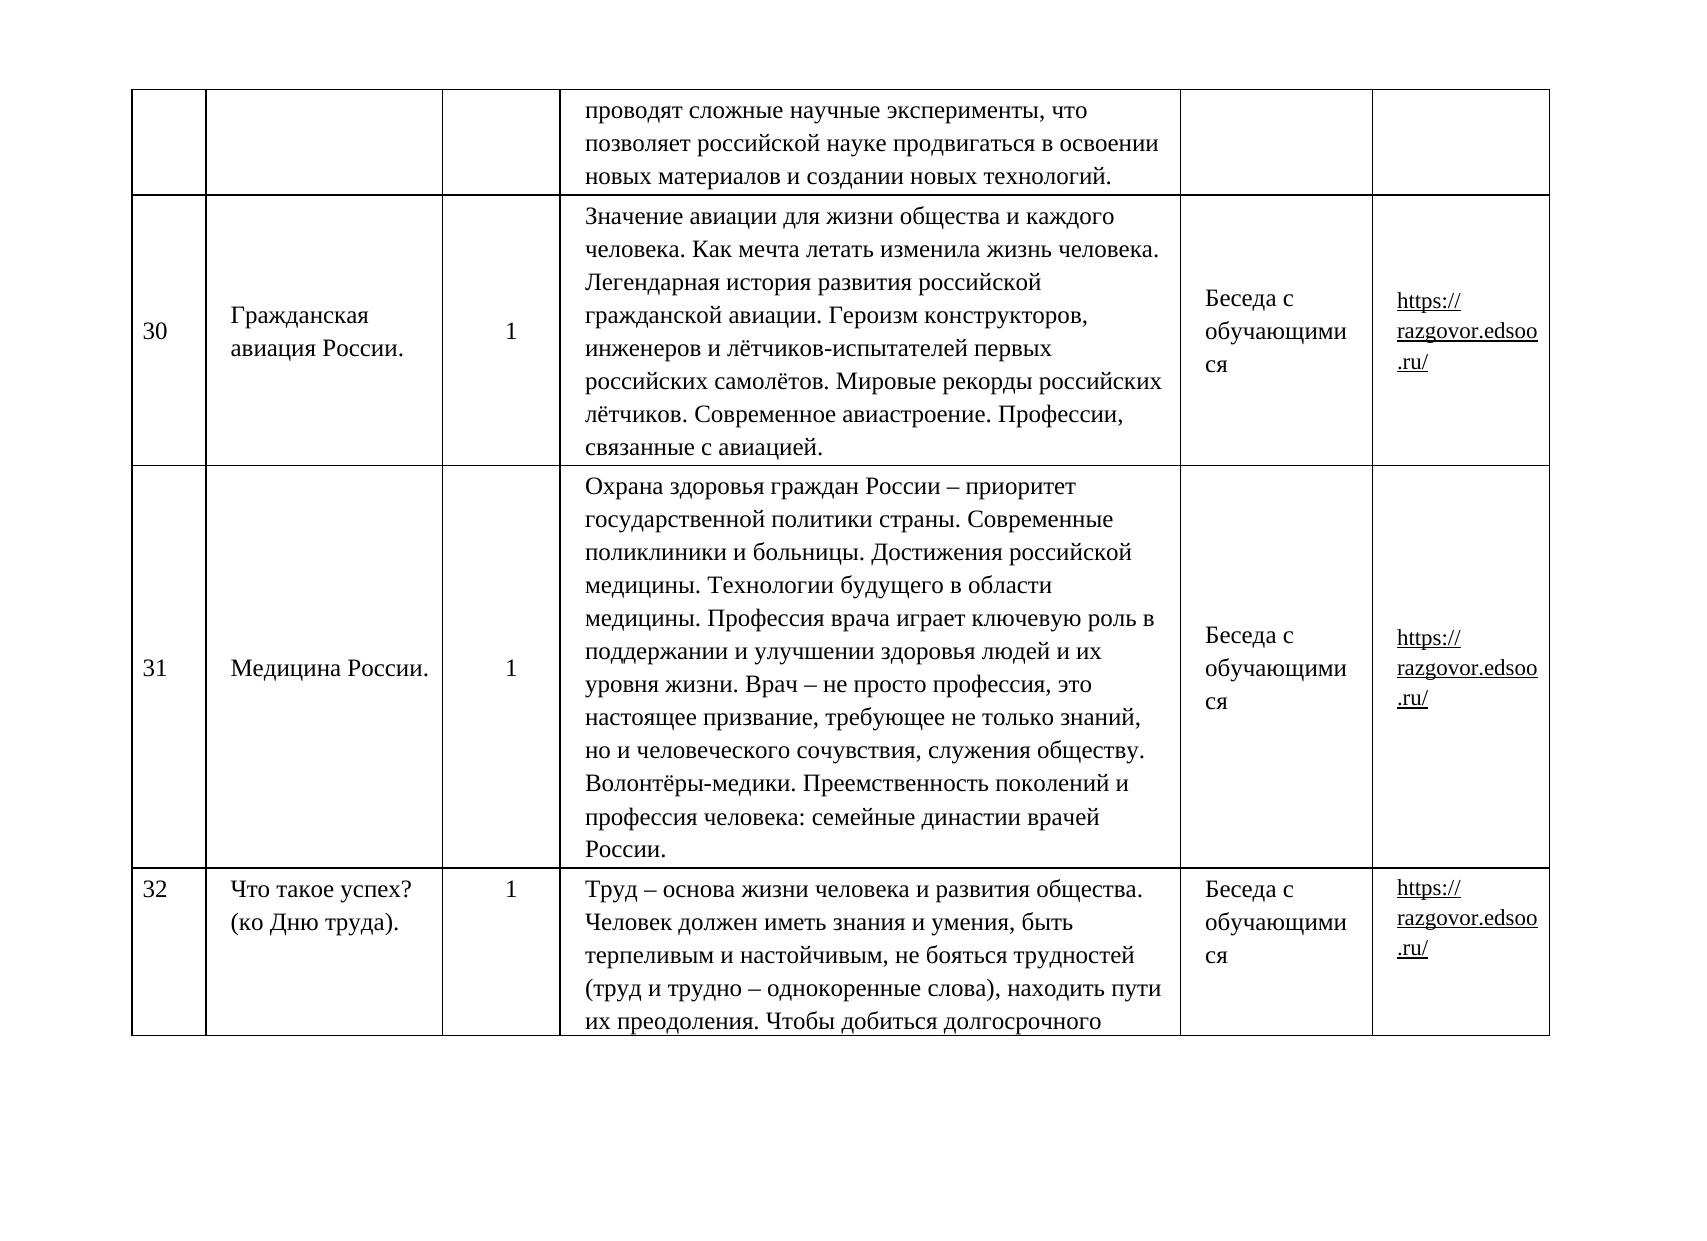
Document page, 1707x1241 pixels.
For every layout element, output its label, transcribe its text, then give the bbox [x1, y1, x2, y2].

table_cell 32 [133, 869, 205, 1035]
table_cell Беседа с обучающими ся [1181, 466, 1372, 867]
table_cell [1181, 90, 1372, 194]
table_cell https://razgovor.edsoo.ru/ [1373, 466, 1549, 867]
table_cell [207, 90, 442, 194]
table_cell Беседа с обучающими ся [1181, 196, 1372, 464]
table_cell https://razgovor.edsoo.ru/ [1373, 196, 1549, 464]
table_cell 31 [133, 466, 205, 867]
table_cell 1 [443, 869, 559, 1035]
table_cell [1181, 869, 1372, 1035]
table_cell Значение авиации для жизни общества и каждого человека. Как мечта летать изменила жизнь человека. Легендарная история развития российской гражданской авиации. Героизм конструкторов, инженеров и лётчиков-испытателей первых российских самолётов. Мировые рекорды российских лётчиков. Современное авиастроение. Профессии, связанные с авиацией. [561, 196, 1180, 464]
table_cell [1373, 869, 1549, 1035]
table_cell 29 [133, 90, 205, 194]
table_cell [561, 869, 1180, 1035]
table_cell 1 [443, 90, 559, 194]
table_cell Гражданская авиация России. [207, 196, 442, 464]
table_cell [207, 869, 442, 1035]
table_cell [561, 90, 1180, 194]
table_cell Охрана здоровья граждан России – приоритет государственной политики страны. Современные поликлиники и больницы. Достижения российской медицины. Технологии будущего в области медицины. Профессия врача играет ключевую роль в поддержании и улучшении здоровья людей и их уровня жизни. Врач – не просто профессия, это настоящее призвание, требующее не только знаний, но и человеческого сочувствия, служения обществу. Волонтёры-медики. Преемственность поколений и профессия человека: семейные династии врачей России. [561, 466, 1180, 867]
table_cell 30 [133, 196, 205, 464]
table_cell 1 [443, 196, 559, 464]
table_cell Медицина России. [207, 466, 442, 867]
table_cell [1373, 90, 1549, 194]
table_cell 1 [443, 466, 559, 867]
